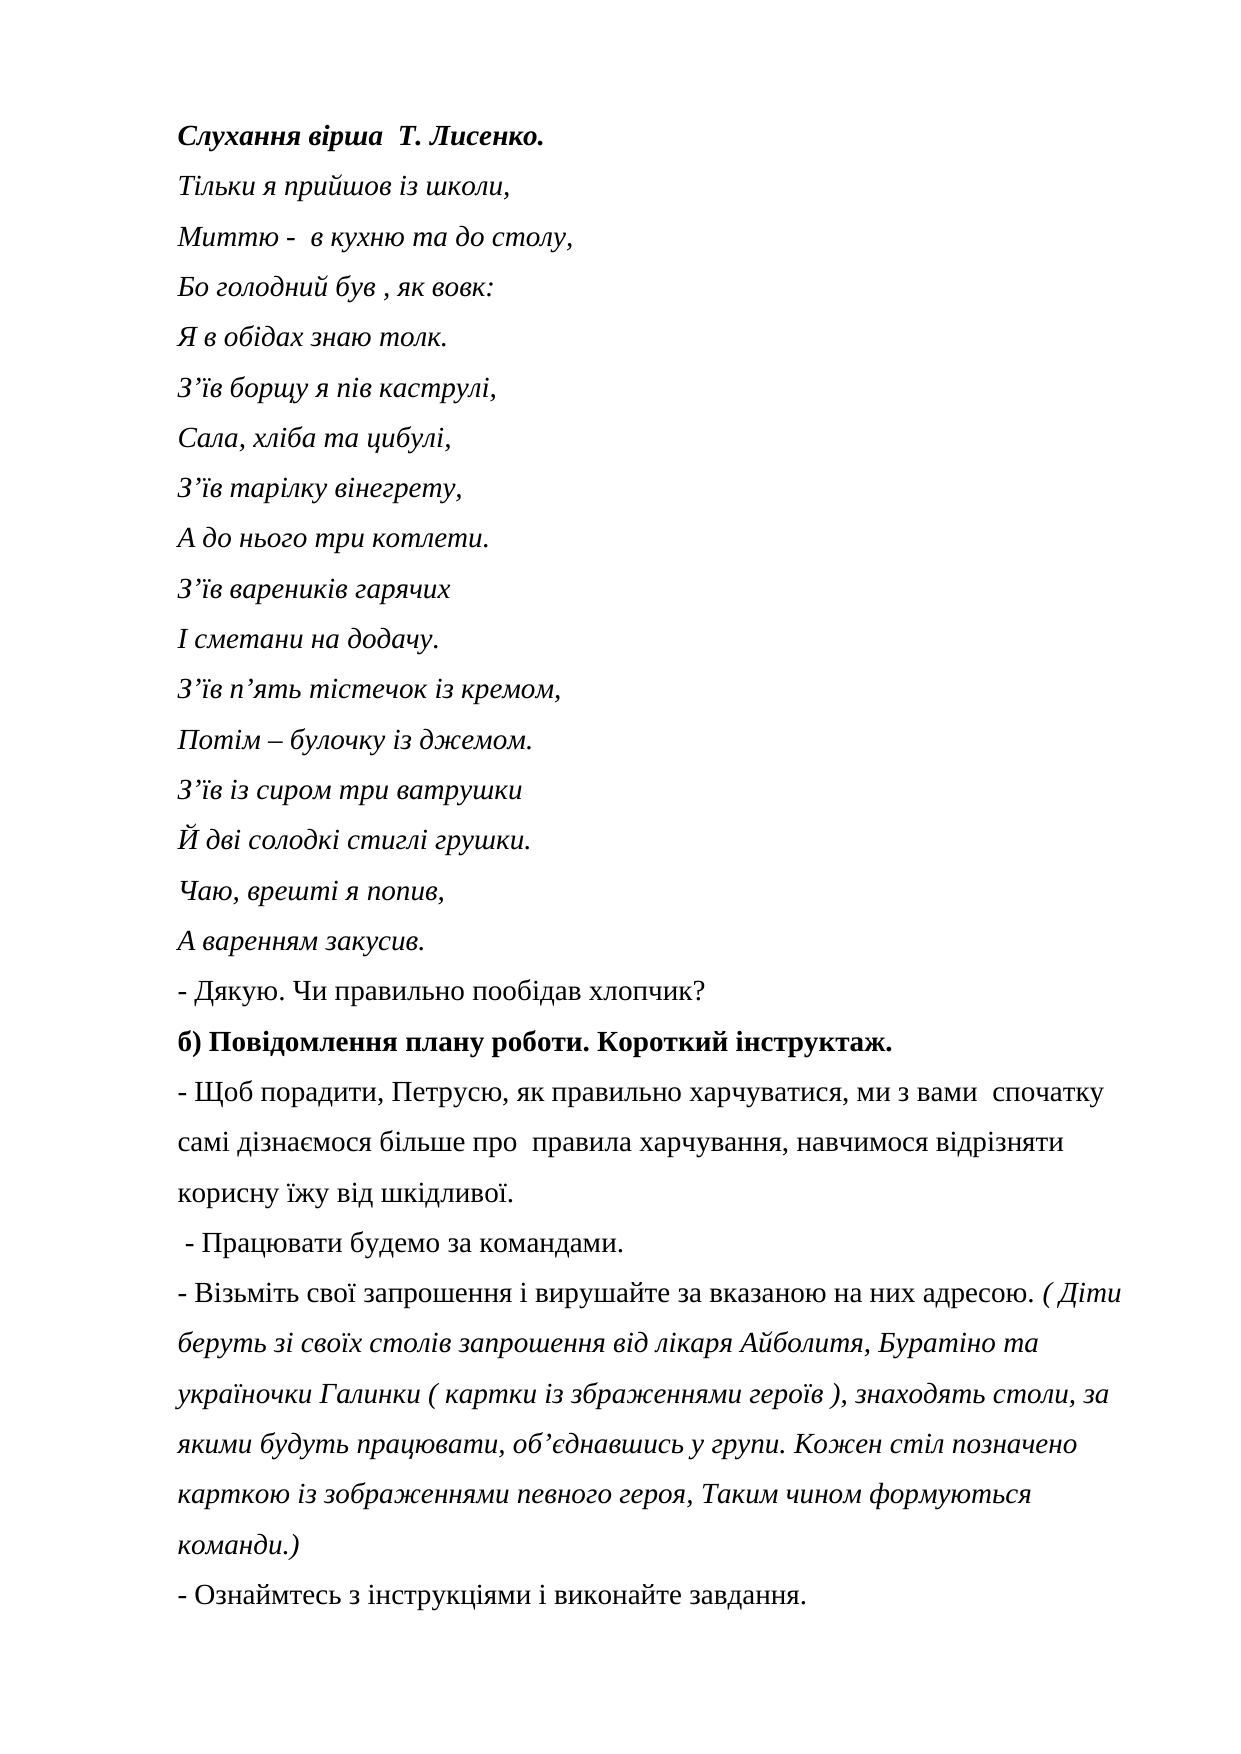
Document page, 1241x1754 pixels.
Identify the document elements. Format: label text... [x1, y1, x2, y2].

text З’їв борщу я пів каструлі, [177, 370, 1152, 403]
text І сметани на додачу. [177, 621, 1152, 655]
text Чаю, врешті я попив, [177, 873, 1152, 906]
text Й дві солодкі стиглі грушки. [177, 822, 1152, 856]
text Слухання вірша Т. Лисенко. [177, 118, 1152, 152]
text - Дякую. Чи правильно пообідав хлопчик? [177, 973, 1152, 1007]
text - Ознаймтесь з інструкціями і виконайте завдання. [177, 1577, 1152, 1611]
text - Візьміть свої запрошення і вирушайте за вказаною на них адресою. ( Діти беруть зі своїх столів запрошення від лікаря Айболитя, Буратіно та україночки Галинки ( картки із збраженнями героїв ), знаходять столи, за якими будуть працювати, об’єднавшись у групи. Кожен стіл позначено карткою із зображеннями певного героя, Таким чином формуються команди.) [177, 1275, 1152, 1560]
text - Працювати будемо за командами. [177, 1225, 1152, 1258]
text З’їв п’ять тістечок із кремом, [177, 672, 1152, 705]
text Я в обідах знаю толк. [177, 319, 1152, 353]
text Сала, хліба та цибулі, [177, 420, 1152, 453]
text Тільки я прийшов із школи, [177, 168, 1152, 202]
text Бо голодний був , як вовк: [177, 269, 1152, 303]
text З’їв із сиром три ватрушки [177, 772, 1152, 806]
text З’їв вареників гарячих [177, 571, 1152, 604]
text З’їв тарілку вінегрету, [177, 470, 1152, 504]
text - Щоб порадити, Петрусю, як правильно харчуватися, ми з вами спочатку самі дізнаємося більше про правила харчування, навчимося відрізняти корисну їжу від шкідливої. [177, 1074, 1152, 1208]
text б) Повідомлення плану роботи. Короткий інструктаж. [177, 1024, 1152, 1057]
text А варенням закусив. [177, 923, 1152, 957]
text Миттю - в кухню та до столу, [177, 219, 1152, 252]
text А до нього три котлети. [177, 521, 1152, 554]
text Потім – булочку із джемом. [177, 722, 1152, 755]
